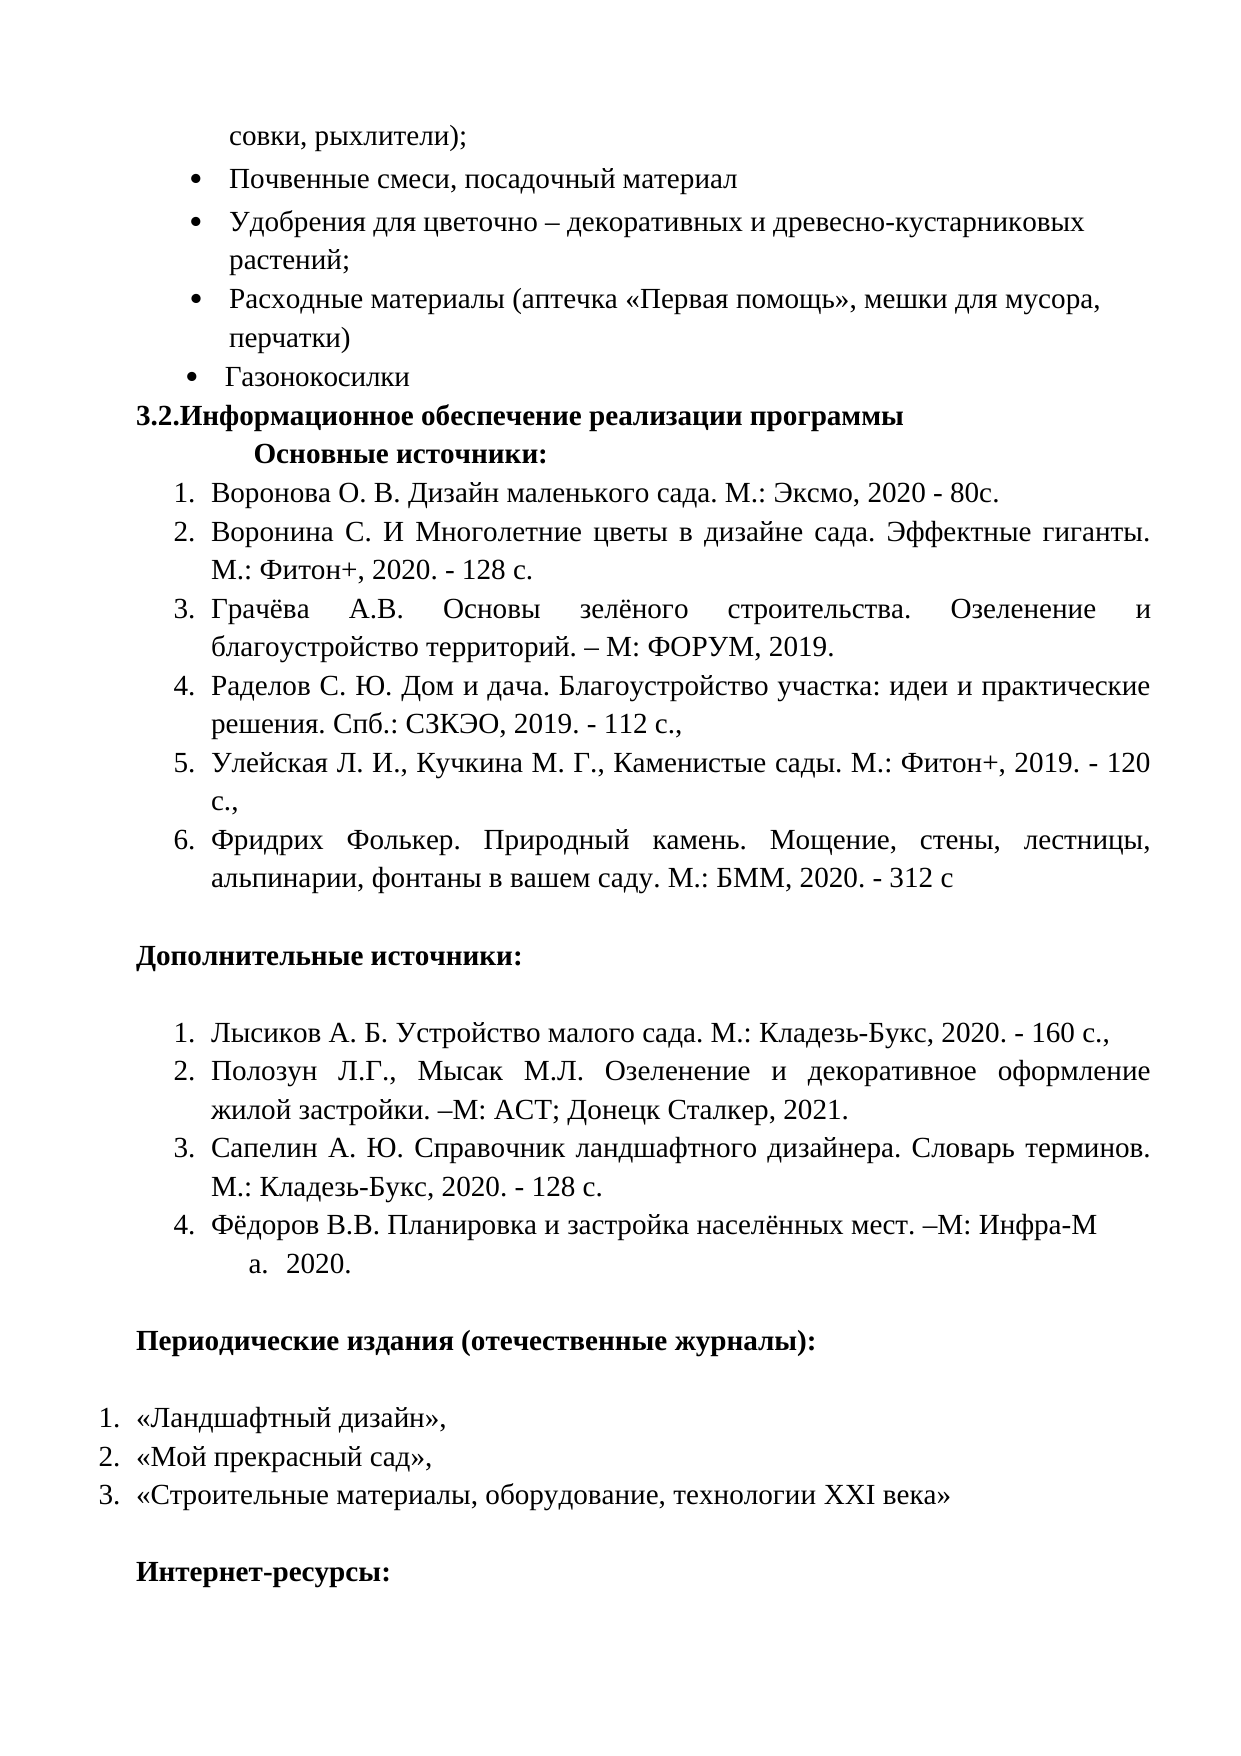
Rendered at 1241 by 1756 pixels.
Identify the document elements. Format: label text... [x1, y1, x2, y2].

list Фёдоров В.В. Планировка и застройка населённых мест. –М: Инфра-М [173, 1207, 1152, 1241]
text Периодические издания (отечественные журналы): [136, 1323, 1152, 1357]
list Удобрения для цветочно – декоративных и древесно-кустарниковых растений; [191, 204, 1128, 276]
list Улейская Л. И., Кучкина М. Г., Каменистые сады. М.: Фитон+, 2019. - 120 с., [173, 745, 1152, 817]
text Основные источники: [151, 437, 1024, 470]
list Полозун Л.Г., Мысак М.Л. Озеленение и декоративное оформление жилой застройки. –М: АСТ; Донецк Сталкер, 2021. [173, 1053, 1152, 1125]
list Грачёва А.В. Основы зелёного строительства. Озеленение и благоустройство территорий. – М: ФОРУМ, 2019. [173, 591, 1152, 663]
list 2020. [248, 1246, 1152, 1279]
list Воронина С. И Многолетние цветы в дизайне сада. Эффектные гиганты. М.: Фитон+, 2020. - 128 с. [173, 514, 1152, 586]
list «Строительные материалы, оборудование, технологии XXI века» [98, 1477, 1152, 1511]
list Расходные материалы (аптечка «Первая помощь», мешки для мусора, перчатки) [191, 281, 1152, 353]
list Лысиков А. Б. Устройство малого сада. М.: Кладезь-Букс, 2020. - 160 с., [173, 1015, 1152, 1048]
list Фридрих Фолькер. Природный камень. Мощение, стены, лестницы, альпинарии, фонтаны в вашем саду. М.: БММ, 2020. - 312 с [173, 822, 1152, 894]
list Раделов С. Ю. Дом и дача. Благоустройство участка: идеи и практические решения. Спб.: СЗКЭО, 2019. - 112 с., [173, 668, 1152, 740]
text Интернет-ресурсы: [136, 1554, 1152, 1588]
list «Ландшафтный дизайн», [98, 1400, 1152, 1434]
list «Мой прекрасный сад», [98, 1439, 1152, 1472]
list Почвенные смеси, посадочный материал [191, 161, 1128, 194]
list Воронова О. В. Дизайн маленького сада. М.: Эксмо, 2020 - 80с. [173, 475, 1152, 509]
list 3.2.Информационное обеспечение реализации программы [136, 398, 1024, 431]
list Газонокосилки [187, 359, 1024, 392]
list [191, 118, 1128, 152]
list Сапелин А. Ю. Справочник ландшафтного дизайнера. Словарь терминов. М.: Кладезь-Букс, 2020. - 128 с. [173, 1130, 1152, 1202]
text Дополнительные источники: [136, 938, 1152, 971]
